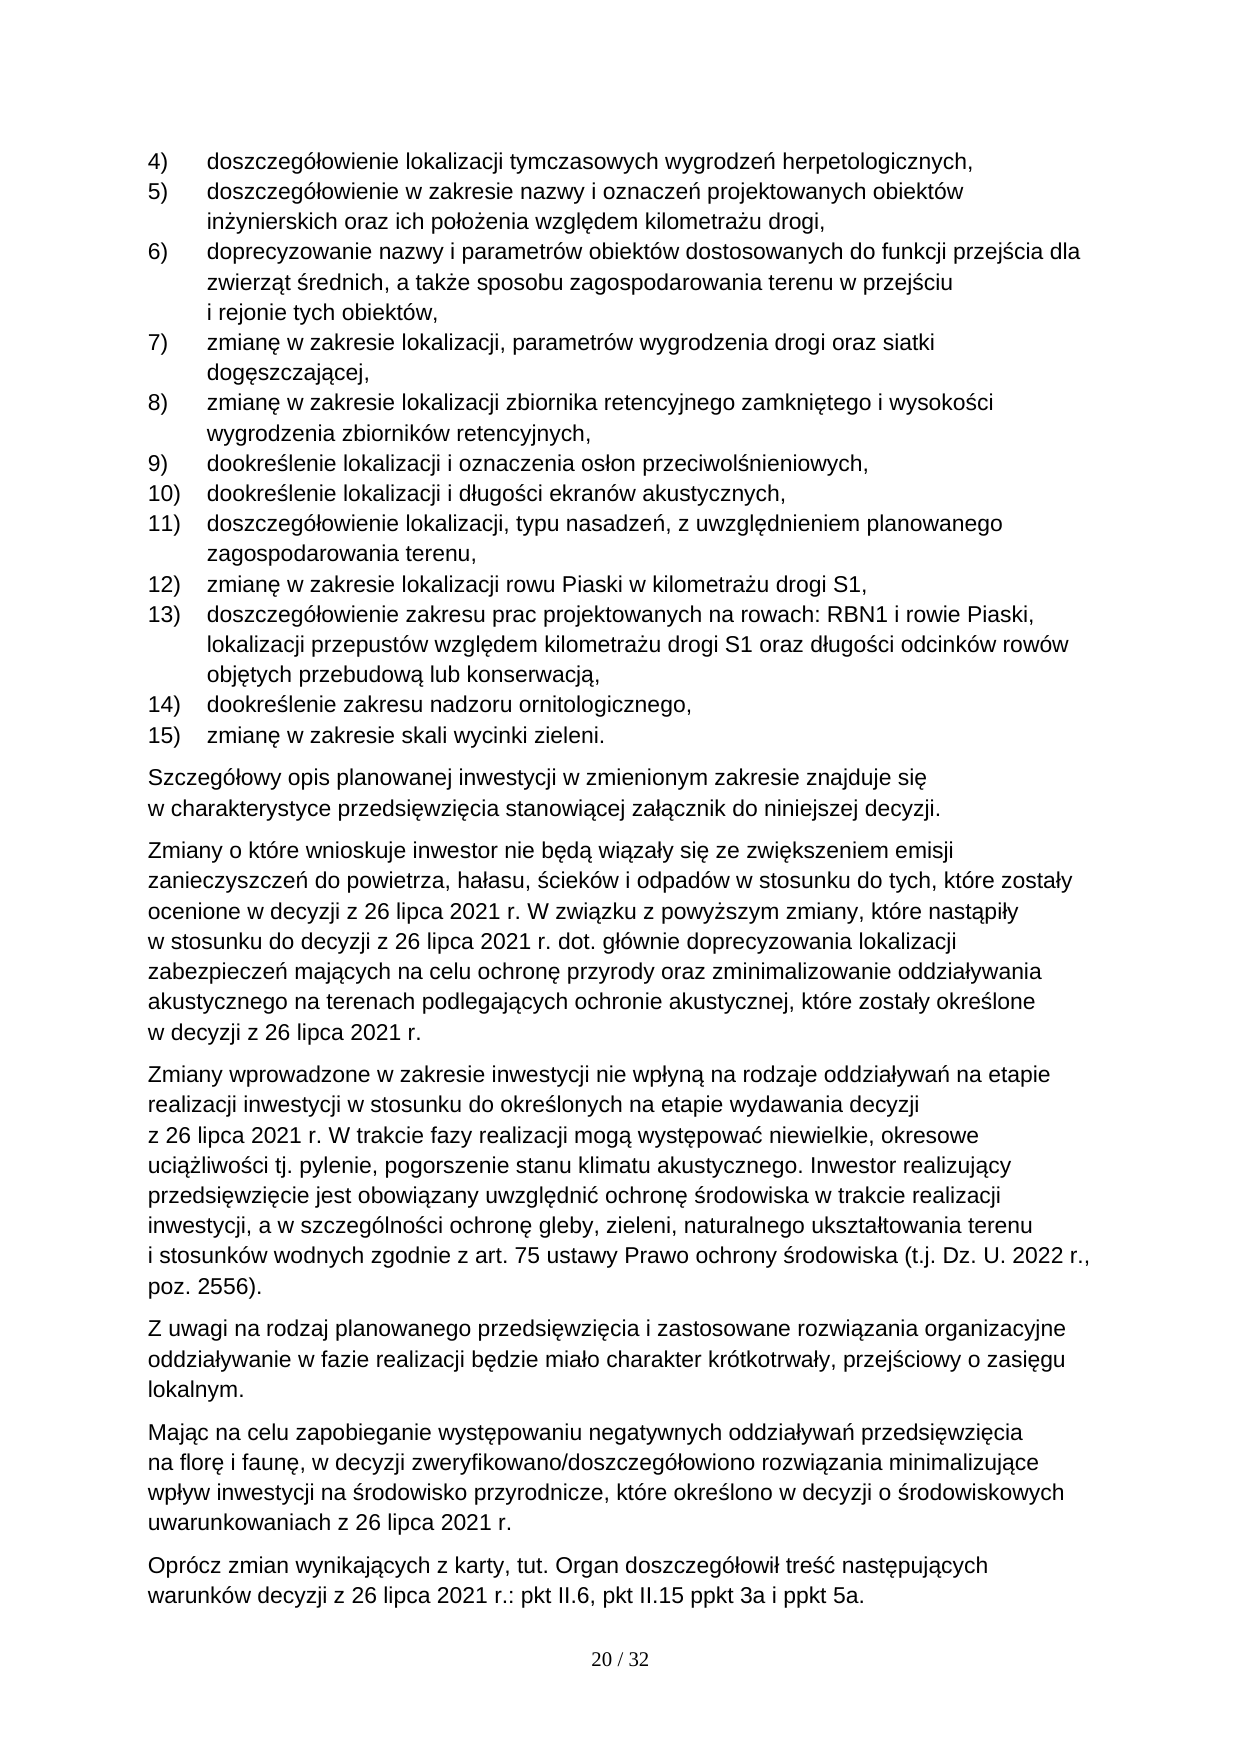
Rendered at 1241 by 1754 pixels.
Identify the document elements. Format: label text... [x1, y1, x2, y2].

list doszczegółowienie lokalizacji, typu nasadzeń, z uwzględnieniem planowanego zagospodarowania terenu, [148, 510, 1093, 567]
list zmianę w zakresie lokalizacji, parametrów wygrodzenia drogi oraz siatki dogęszczającej, [148, 329, 1093, 386]
list zmianę w zakresie lokalizacji rowu Piaski w kilometrażu drogi S1, [148, 571, 1093, 597]
list doprecyzowanie nazwy i parametrów obiektów dostosowanych do funkcji przejścia dla zwierząt średnich, a także sposobu zagospodarowania terenu w przejściu i rejonie tych obiektów, [148, 238, 1093, 325]
list zmianę w zakresie lokalizacji zbiornika retencyjnego zamkniętego i wysokości wygrodzenia zbiorników retencyjnych, [148, 389, 1093, 446]
list zmianę w zakresie skali wycinki zieleni. [148, 722, 1093, 748]
list dookreślenie zakresu nadzoru ornitologicznego, [148, 691, 1093, 718]
list dookreślenie lokalizacji i oznaczenia osłon przeciwolśnieniowych, [148, 450, 1093, 476]
text Zmiany wprowadzone w zakresie inwestycji nie wpłyną na rodzaje oddziaływań na etapie realizacji inwestycji w stosunku do określonych na etapie wydawania decyzji z 26 lipca 2021 r. W trakcie fazy realizacji mogą występować niewielkie, okresowe uciążliwości tj. pylenie, pogorszenie stanu klimatu akustycznego. Inwestor realizujący przedsięwzięcie jest obowiązany uwzględnić ochronę środowiska w trakcie realizacji inwestycji, a w szczególności ochronę gleby, zieleni, naturalnego ukształtowania terenu i stosunków wodnych zgodnie z art. 75 ustawy Prawo ochrony środowiska (t.j. Dz. U. 2022 r., poz. 2556). [148, 1061, 1093, 1299]
list dookreślenie lokalizacji i długości ekranów akustycznych, [148, 480, 1093, 506]
list doszczegółowienie w zakresie nazwy i oznaczeń projektowanych obiektów inżynierskich oraz ich położenia względem kilometrażu drogi, [148, 178, 1093, 234]
text Z uwagi na rodzaj planowanego przedsięwzięcia i zastosowane rozwiązania organizacyjne oddziaływanie w fazie realizacji będzie miało charakter krótkotrwały, przejściowy o zasięgu lokalnym. [148, 1315, 1093, 1402]
text Mając na celu zapobieganie występowaniu negatywnych oddziaływań przedsięwzięcia na florę i faunę, w decyzji zweryfikowano/doszczegółowiono rozwiązania minimalizujące wpływ inwestycji na środowisko przyrodnicze, które określono w decyzji o środowiskowych uwarunkowaniach z 26 lipca 2021 r. [148, 1418, 1093, 1536]
text Szczegółowy opis planowanej inwestycji w zmienionym zakresie znajduje się w charakterystyce przedsięwzięcia stanowiącej załącznik do niniejszej decyzji. [148, 764, 1093, 821]
list doszczegółowienie lokalizacji tymczasowych wygrodzeń herpetologicznych, [148, 148, 1093, 174]
list doszczegółowienie zakresu prac projektowanych na rowach: RBN1 i rowie Piaski, lokalizacji przepustów względem kilometrażu drogi S1 oraz długości odcinków rowów objętych przebudową lub konserwacją, [148, 601, 1093, 688]
text Oprócz zmian wynikających z karty, tut. Organ doszczegółowił treść następujących warunków decyzji z 26 lipca 2021 r.: pkt II.6, pkt II.15 ppkt 3a i ppkt 5a. [148, 1552, 1093, 1608]
text Zmiany o które wnioskuje inwestor nie będą wiązały się ze zwiększeniem emisji zanieczyszczeń do powietrza, hałasu, ścieków i odpadów w stosunku do tych, które zostały ocenione w decyzji z 26 lipca 2021 r. W związku z powyższym zmiany, które nastąpiły w stosunku do decyzji z 26 lipca 2021 r. dot. głównie doprecyzowania lokalizacji zabezpieczeń mających na celu ochronę przyrody oraz zminimalizowanie oddziaływania akustycznego na terenach podlegających ochronie akustycznej, które zostały określone w decyzji z 26 lipca 2021 r. [148, 837, 1093, 1045]
